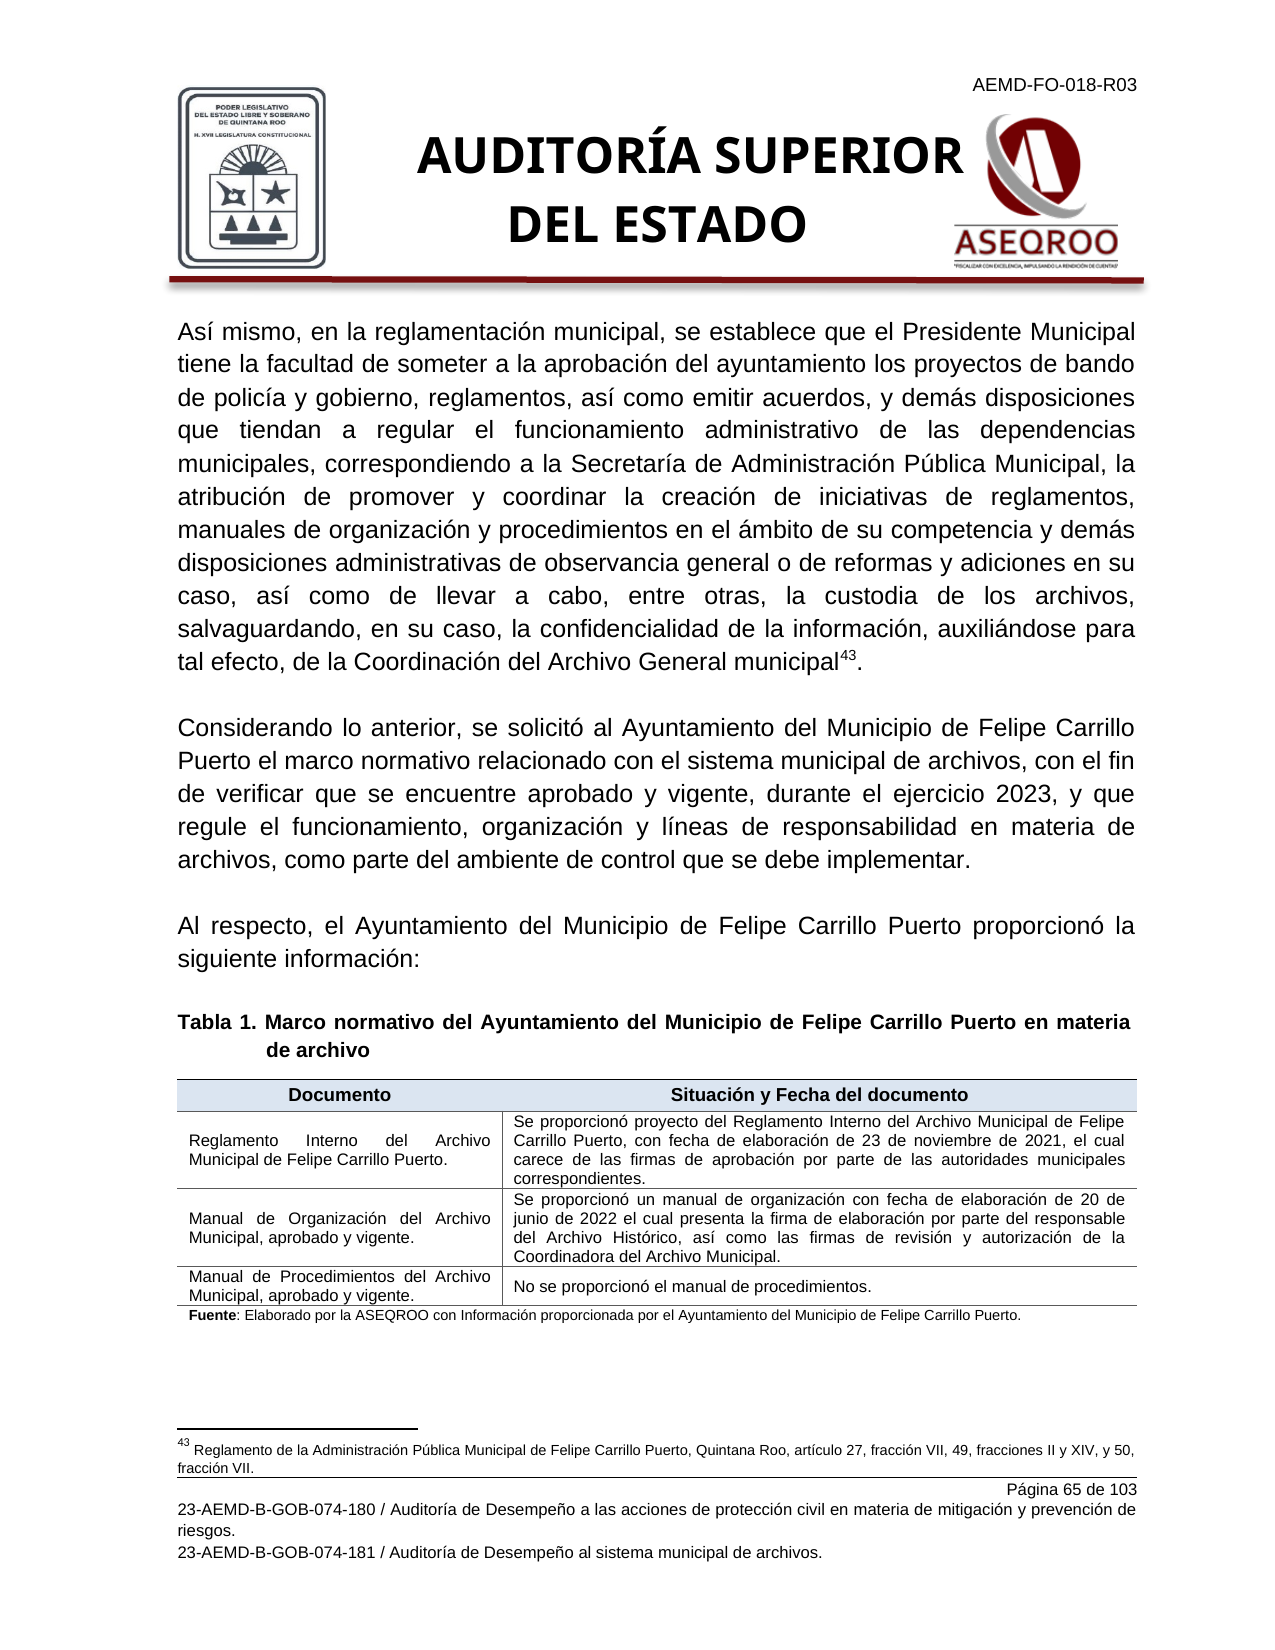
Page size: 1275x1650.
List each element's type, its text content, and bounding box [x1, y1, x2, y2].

table_cell Reglamento Interno del Archivo Municipal de Felipe Carrillo Puerto. [177, 1112, 502, 1188]
text Al respecto, el Ayuntamiento del Municipio de Felipe Carrillo Puerto proporcionó la siguiente información: [177, 911, 1137, 973]
picture [177, 85, 326, 269]
table_header Situación y Fecha del documento [502, 1080, 1137, 1111]
table_cell Se proporcionó un manual de organización con fecha de elaboración de 20 de junio de 2022 el cual presenta la firma de elaboración por parte del responsable del Archivo Histórico, así como las firmas de revisión y autorización de la Coordinadora del Archivo Municipal. [503, 1189, 1137, 1266]
table_cell Fuente: Elaborado por la ASEQROO con Información proporcionada por el Ayuntamiento del Municipio de Felipe Carrillo Puerto. [177, 1306, 1137, 1323]
table_cell Se proporcionó proyecto del Reglamento Interno del Archivo Municipal de Felipe Carrillo Puerto, con fecha de elaboración de 23 de noviembre de 2021, el cual carece de las firmas de aprobación por parte de las autoridades municipales correspondientes. [503, 1112, 1137, 1188]
table_header Documento [177, 1080, 502, 1111]
table_cell No se proporcionó el manual de procedimientos. [503, 1267, 1137, 1305]
table_cell Manual de Procedimientos del Archivo Municipal, aprobado y vigente. [177, 1267, 502, 1305]
text Considerando lo anterior, se solicitó al Ayuntamiento del Municipio de Felipe Carrillo Puerto el marco normativo relacionado con el sistema municipal de archivos, con el fin de verificar que se encuentre aprobado y vigente, durante el ejercicio 2023, y que regule el funcionamiento, organización y líneas de responsabilidad en materia de archivos, como parte del ambiente de control que se debe implementar. [177, 713, 1137, 873]
text Así mismo, en la reglamentación municipal, se establece que el Presidente Municipal tiene la facultad de someter a la aprobación del ayuntamiento los proyectos de bando de policía y gobierno, reglamentos, así como emitir acuerdos, y demás disposiciones que tiendan a regular el funcionamiento administrativo de las dependencias municipales, correspondiendo a la Secretaría de Administración Pública Municipal, la atribución de promover y coordinar la creación de iniciativas de reglamentos, manuales de organización y procedimientos en el ámbito de su competencia y demás disposiciones administrativas de observancia general o de reformas y adiciones en su caso, así como de llevar a cabo, entre otras, la custodia de los archivos, salvaguardando, en su caso, la confidencialidad de la información, auxiliándose para tal efecto, de la Coordinación del Archivo General municipal. [177, 316, 1137, 675]
picture [954, 114, 1118, 269]
text Tabla 1. Marco normativo del Ayuntamiento del Municipio de Felipe Carrillo Puerto en materia de archivo [177, 1010, 1132, 1061]
table_cell Manual de Organización del Archivo Municipal, aprobado y vigente. [177, 1189, 502, 1266]
